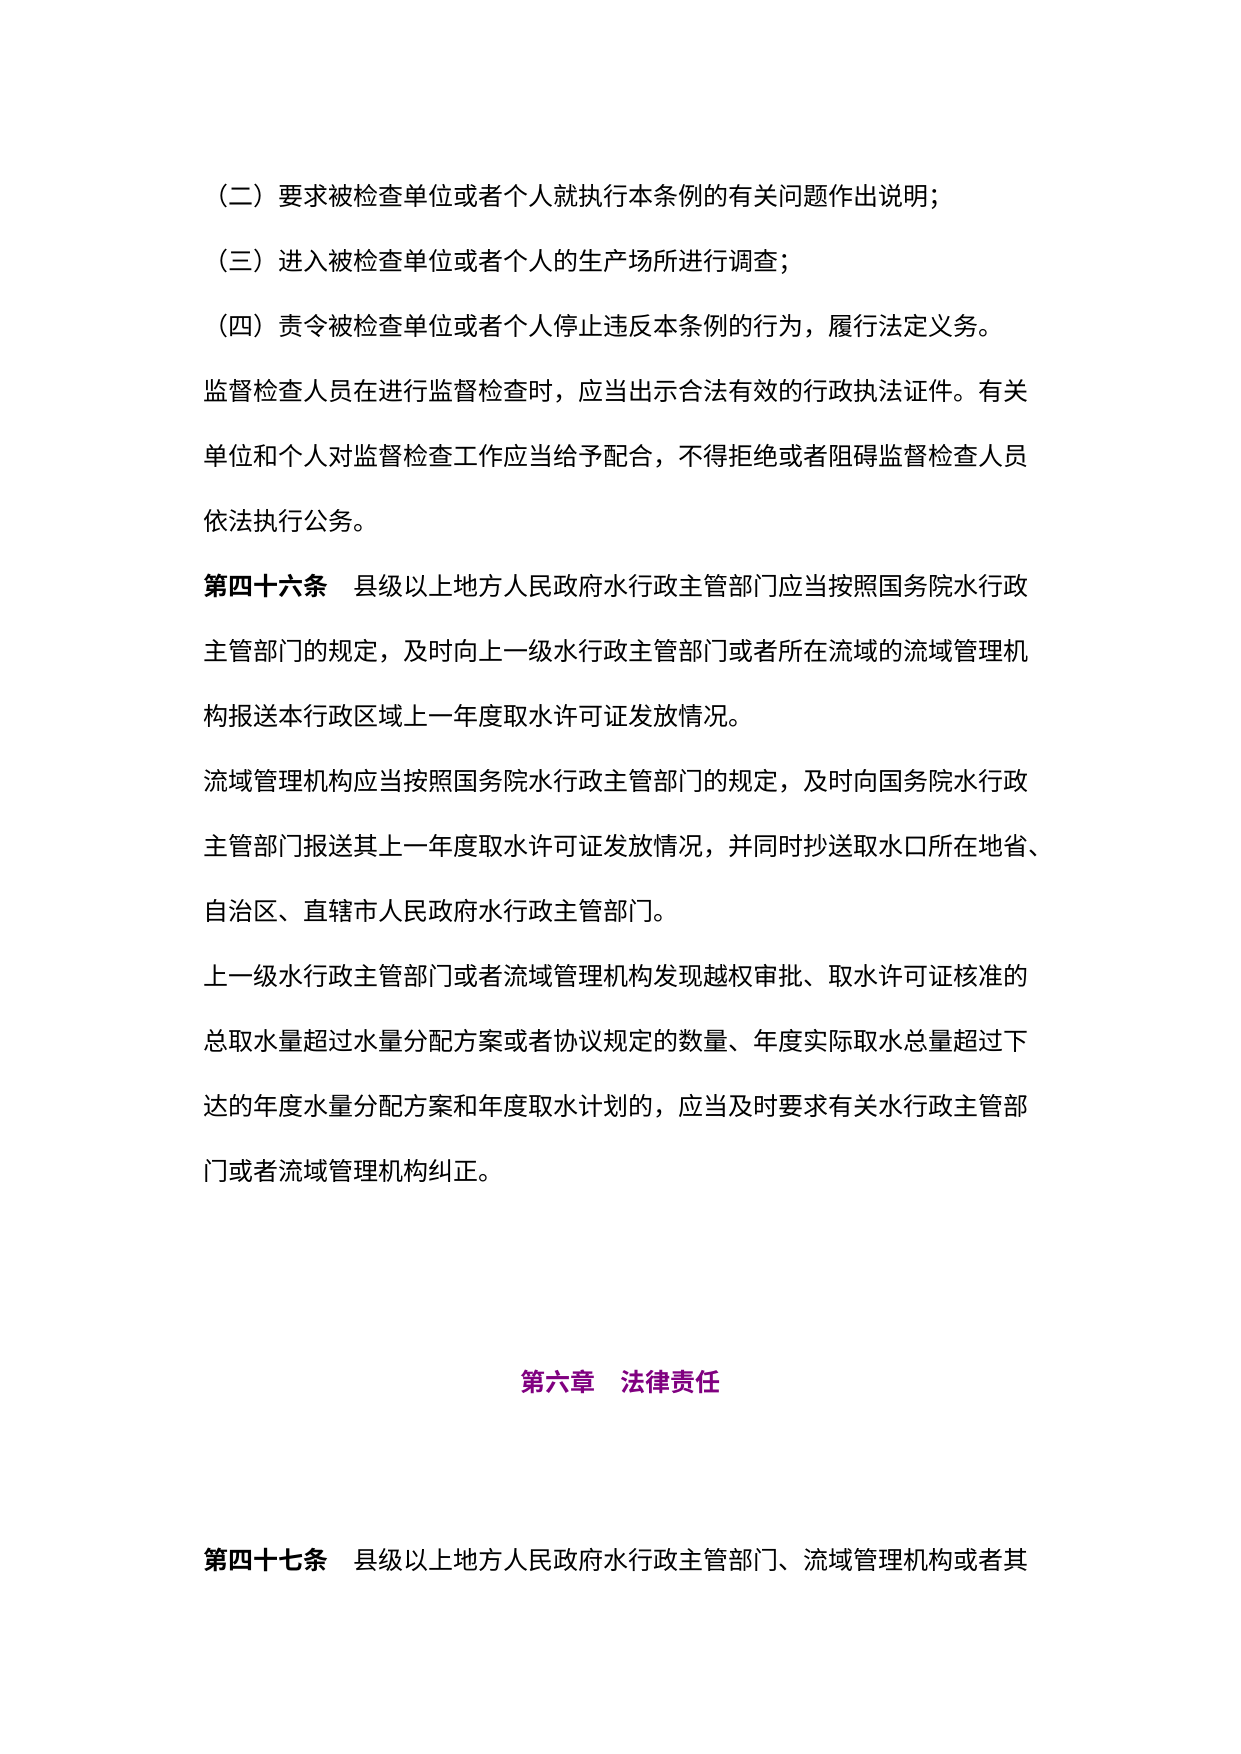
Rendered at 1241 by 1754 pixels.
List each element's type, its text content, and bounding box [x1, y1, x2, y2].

text 第六章 法律责任 [203, 1283, 1037, 1445]
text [203, 162, 1037, 826]
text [203, 1461, 1037, 1591]
